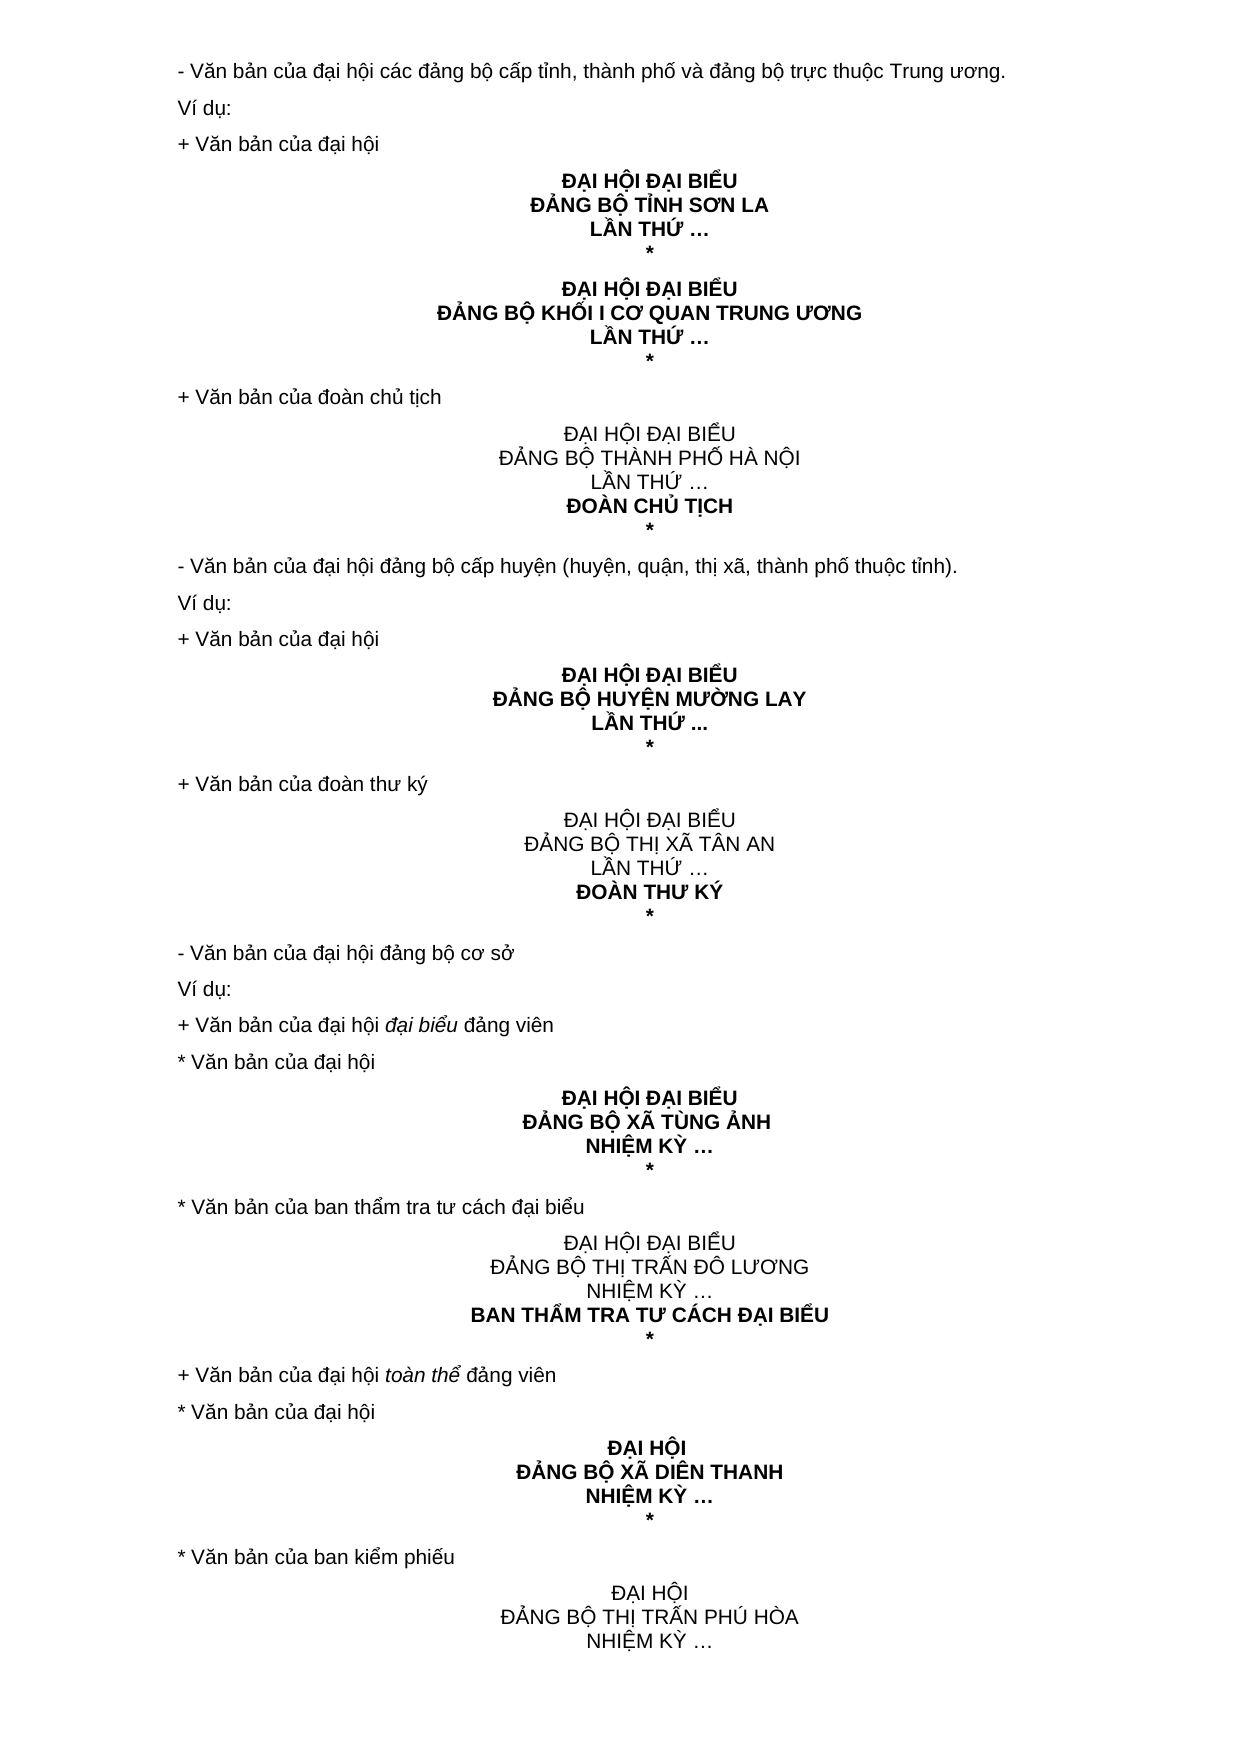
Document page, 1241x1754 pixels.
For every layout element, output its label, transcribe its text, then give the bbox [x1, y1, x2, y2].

text ĐẠI HỘI ĐẠI BIỂU ĐẢNG BỘ XÃ TÙNG ẢNH NHIỆM KỲ … * [177, 1086, 1122, 1182]
text ĐẠI HỘI ĐẠI BIỂU ĐẢNG BỘ THỊ TRẤN ĐÔ LƯƠNG NHIỆM KỲ … BAN THẨM TRA TƯ CÁCH ĐẠI BIỂU * [177, 1231, 1122, 1351]
text * Văn bản của đại hội [177, 1050, 1122, 1074]
text ĐẠI HỘI ĐẢNG BỘ XÃ DIÊN THANH NHIỆM KỲ … * [177, 1436, 1122, 1532]
text - Văn bản của đại hội đảng bộ cấp huyện (huyện, quận, thị xã, thành phố thuộc tỉnh). [177, 554, 1122, 578]
text + Văn bản của đại hội toàn thể đảng viên [177, 1363, 1122, 1387]
text - Văn bản của đại hội đảng bộ cơ sở [177, 940, 1122, 964]
text ĐẠI HỘI ĐẠI BIỂU ĐẢNG BỘ TỈNH SƠN LA LẦN THỨ … * [177, 168, 1122, 264]
text ĐẠI HỘI ĐẠI BIỂU ĐẢNG BỘ HUYỆN MƯỜNG LAY LẦN THỨ ... * [177, 663, 1122, 759]
text * Văn bản của đại hội [177, 1400, 1122, 1424]
text ĐẠI HỘI ĐẠI BIỂU ĐẢNG BỘ KHỐI I CƠ QUAN TRUNG ƯƠNG LẦN THỨ … * [177, 277, 1122, 373]
text * Văn bản của ban kiểm phiếu [177, 1544, 1122, 1568]
text - Văn bản của đại hội các đảng bộ cấp tỉnh, thành phố và đảng bộ trực thuộc Trung ương. [177, 59, 1122, 83]
text Ví dụ: [177, 96, 1122, 119]
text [177, 1581, 1122, 1653]
text + Văn bản của đại hội [177, 132, 1122, 156]
text * Văn bản của ban thẩm tra tư cách đại biểu [177, 1194, 1122, 1218]
text Ví dụ: [177, 977, 1122, 1001]
text Ví dụ: [177, 590, 1122, 614]
text + Văn bản của đoàn thư ký [177, 772, 1122, 796]
text ĐẠI HỘI ĐẠI BIỂU ĐẢNG BỘ THỊ XÃ TÂN AN LẦN THỨ … ĐOÀN THƯ KÝ * [177, 808, 1122, 928]
text + Văn bản của đại hội [177, 627, 1122, 651]
text ĐẠI HỘI ĐẠI BIỂU ĐẢNG BỘ THÀNH PHỐ HÀ NỘI LẦN THỨ … ĐOÀN CHỦ TỊCH * [177, 422, 1122, 541]
text + Văn bản của đại hội đại biểu đảng viên [177, 1013, 1122, 1037]
text + Văn bản của đoàn chủ tịch [177, 385, 1122, 409]
